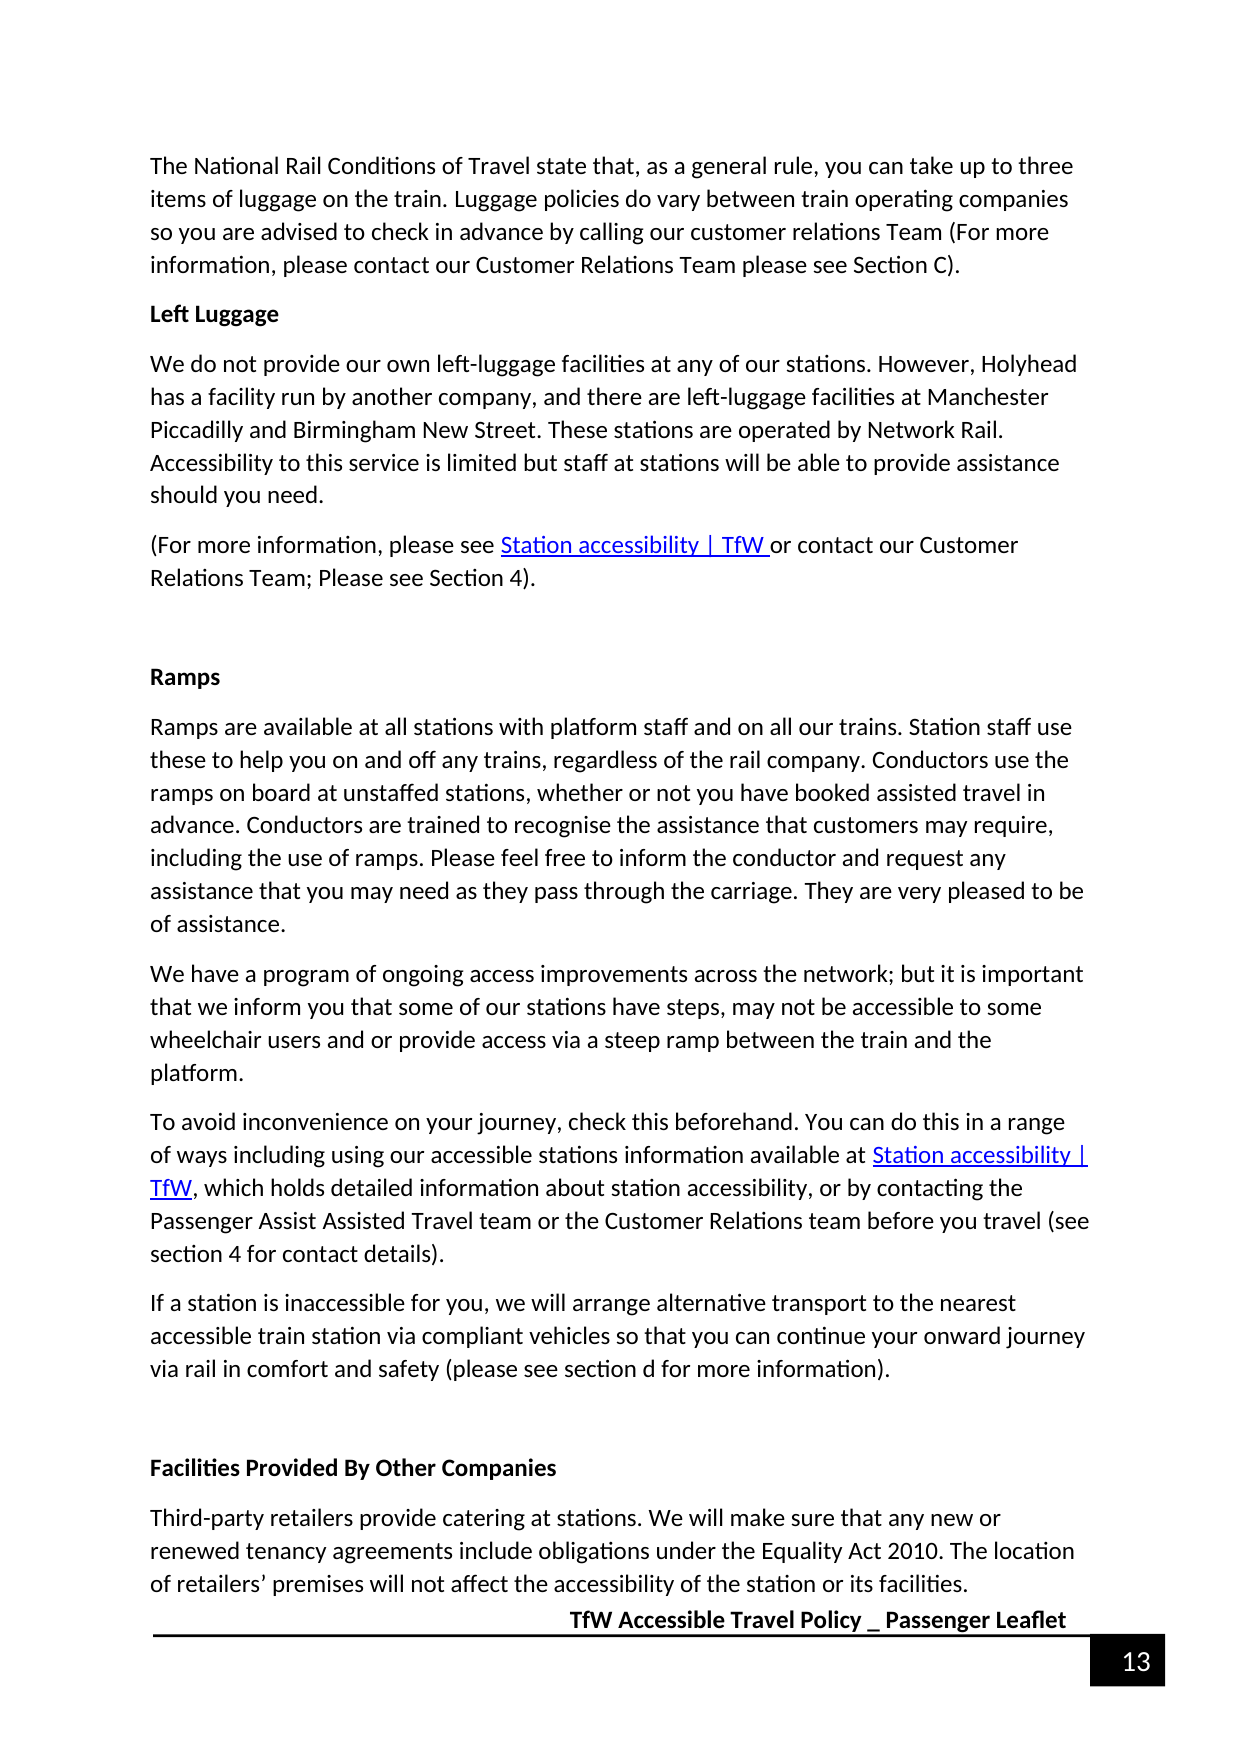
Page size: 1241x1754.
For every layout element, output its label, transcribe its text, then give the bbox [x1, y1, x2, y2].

text Ramps are available at all stations with platform staff and on all our trains. Station staff use these to help you on and off any trains, regardless of the rail company. Conductors use the ramps on board at unstaffed stations, whether or not you have booked assisted travel in advance. Conductors are trained to recognise the assistance that customers may require, including the use of ramps. Please feel free to inform the conductor and request any assistance that you may need as they pass through the carriage. They are very pleased to be of assistance. [150, 711, 1090, 939]
text Ramps [150, 661, 1090, 692]
text (For more information, please see Station accessibility | TfW or contact our Customer Relations Team; Please see Section 4). [150, 529, 1090, 593]
text If a station is inaccessible for you, we will arrange alternative transport to the nearest accessible train station via compliant vehicles so that you can continue your onward journey via rail in comfort and safety (please see section d for more information). [150, 1287, 1090, 1384]
text Left Luggage [150, 298, 1090, 329]
text The National Rail Conditions of Travel state that, as a general rule, you can take up to three items of luggage on the train. Luggage policies do vary between train operating companies so you are advised to check in advance by calling our customer relations Team (For more information, please contact our Customer Relations Team please see Section C). [150, 150, 1090, 279]
text Third-party retailers provide catering at stations. We will make sure that any new or renewed tenancy agreements include obligations under the Equality Act 2010. The location of retailers’ premises will not affect the accessibility of the station or its facilities. [150, 1502, 1090, 1598]
text Facilities Provided By Other Companies [150, 1452, 1090, 1483]
text To avoid inconvenience on your journey, check this beforehand. You can do this in a range of ways including using our accessible stations information available at Station accessibility | TfW, which holds detailed information about station accessibility, or by contacting the Passenger Assist Assisted Travel team or the Customer Relations team before you travel (see section 4 for contact details). [150, 1106, 1090, 1268]
text We have a program of ongoing access improvements across the network; but it is important that we inform you that some of our stations have steps, may not be accessible to some wheelchair users and or provide access via a steep ramp between the train and the platform. [150, 958, 1090, 1087]
text We do not provide our own left-luggage facilities at any of our stations. However, Holyhead has a facility run by another company, and there are left-luggage facilities at Manchester Piccadilly and Birmingham New Street. These stations are operated by Network Rail. Accessibility to this service is limited but staff at stations will be able to provide assistance should you need. [150, 348, 1090, 510]
